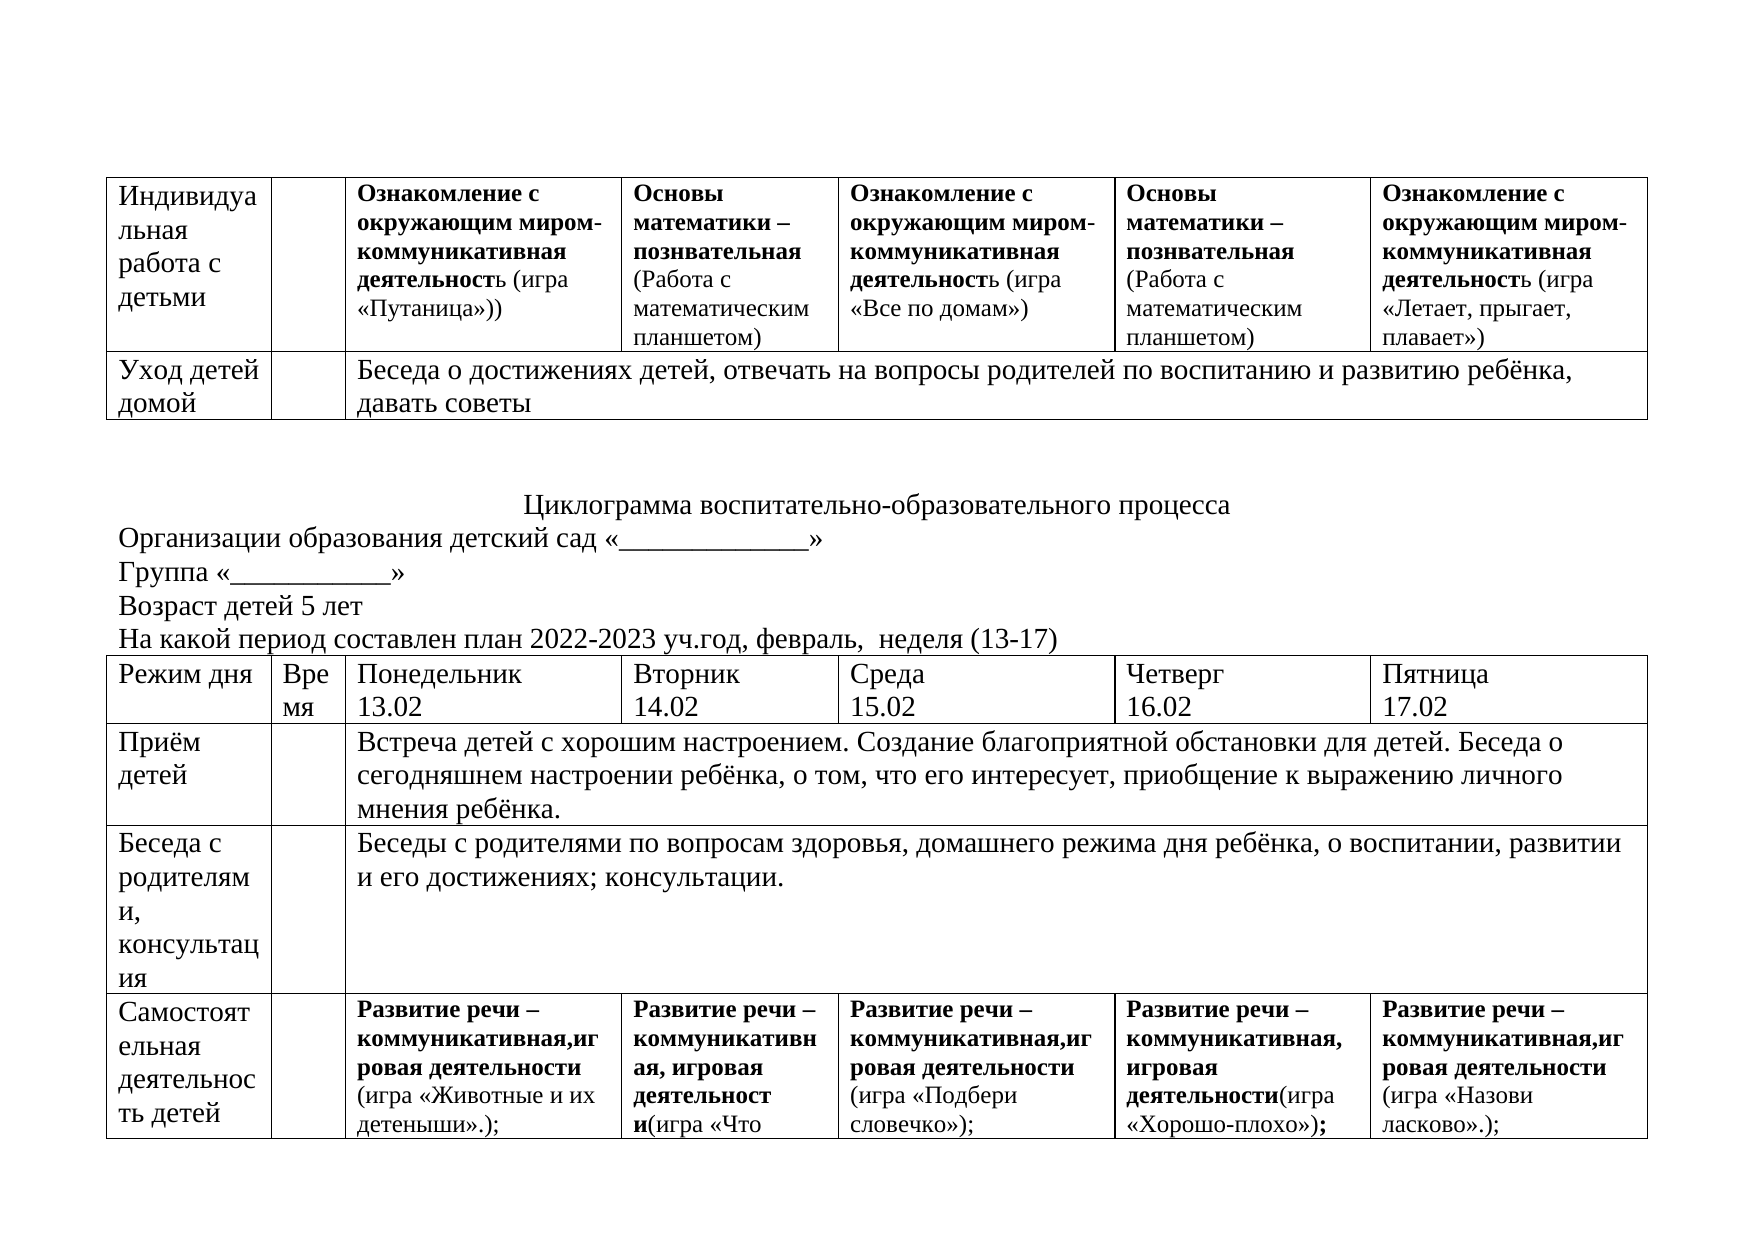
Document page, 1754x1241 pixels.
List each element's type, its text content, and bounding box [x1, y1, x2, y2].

table_cell Встреча детей с хорошим настроением. Создание благоприятной обстановки для детей. Беседа о сегодняшнем настроении ребёнка, о том, что его интересует, приобщение к выражению личного мнения ребёнка. [346, 724, 1647, 824]
table_cell Основы математики – познвательная (Работа с математическим планшетом) [622, 178, 838, 351]
table_cell Приём детей [107, 724, 271, 824]
table_cell Беседа о достижениях детей, отвечать на вопросы родителей по воспитанию и развитию ребёнка, давать советы [346, 352, 1647, 419]
table_header Режим дня [107, 656, 271, 723]
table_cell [107, 994, 271, 1138]
text Группа «___________» [118, 554, 1636, 588]
table_header Понедельник 13.02 [346, 656, 621, 723]
table_cell [272, 352, 345, 419]
table_header Среда 15.02 [839, 656, 1114, 723]
table_cell Индивидуальная работа с детьми [107, 178, 271, 351]
table_cell [272, 724, 345, 824]
table_cell Ознакомление с окружающим миром- коммуникативная деятельность (игра «Летает, прыгает, плавает») [1371, 178, 1647, 351]
table_cell Ознакомление с окружающим миром- коммуникативная деятельность (игра «Путаница»)) [346, 178, 621, 351]
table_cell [622, 994, 838, 1138]
table_header Вторник 14.02 [622, 656, 838, 723]
text Организации образования детский сад «_____________» [118, 521, 1636, 554]
table_cell [272, 826, 345, 993]
table_cell Уход детей домой [107, 352, 271, 419]
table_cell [346, 994, 621, 1138]
text На какой период составлен план 2022-2023 уч.год, февраль, неделя (13-17) [118, 621, 1636, 655]
table_cell Беседы с родителями по вопросам здоровья, домашнего режима дня ребёнка, о воспитании, развитии и его достижениях; консультации. [346, 826, 1647, 993]
table_cell [272, 178, 345, 351]
table_cell Ознакомление с окружающим миром- коммуникативная деятельность (игра «Все по домам») [839, 178, 1114, 351]
table_cell Основы математики – познвательная (Работа с математическим планшетом) [1116, 178, 1370, 351]
table_header Четверг 16.02 [1116, 656, 1370, 723]
table_header Время [272, 656, 345, 723]
table_header Пятница 17.02 [1371, 656, 1647, 723]
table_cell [839, 994, 1114, 1138]
table_cell Беседа с родителями, консультация [107, 826, 271, 993]
text Циклограмма воспитательно-образовательного процесса [118, 487, 1636, 521]
text Возраст детей 5 лет [118, 588, 1636, 621]
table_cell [1116, 994, 1370, 1138]
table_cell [1371, 994, 1647, 1138]
table_cell [272, 994, 345, 1138]
